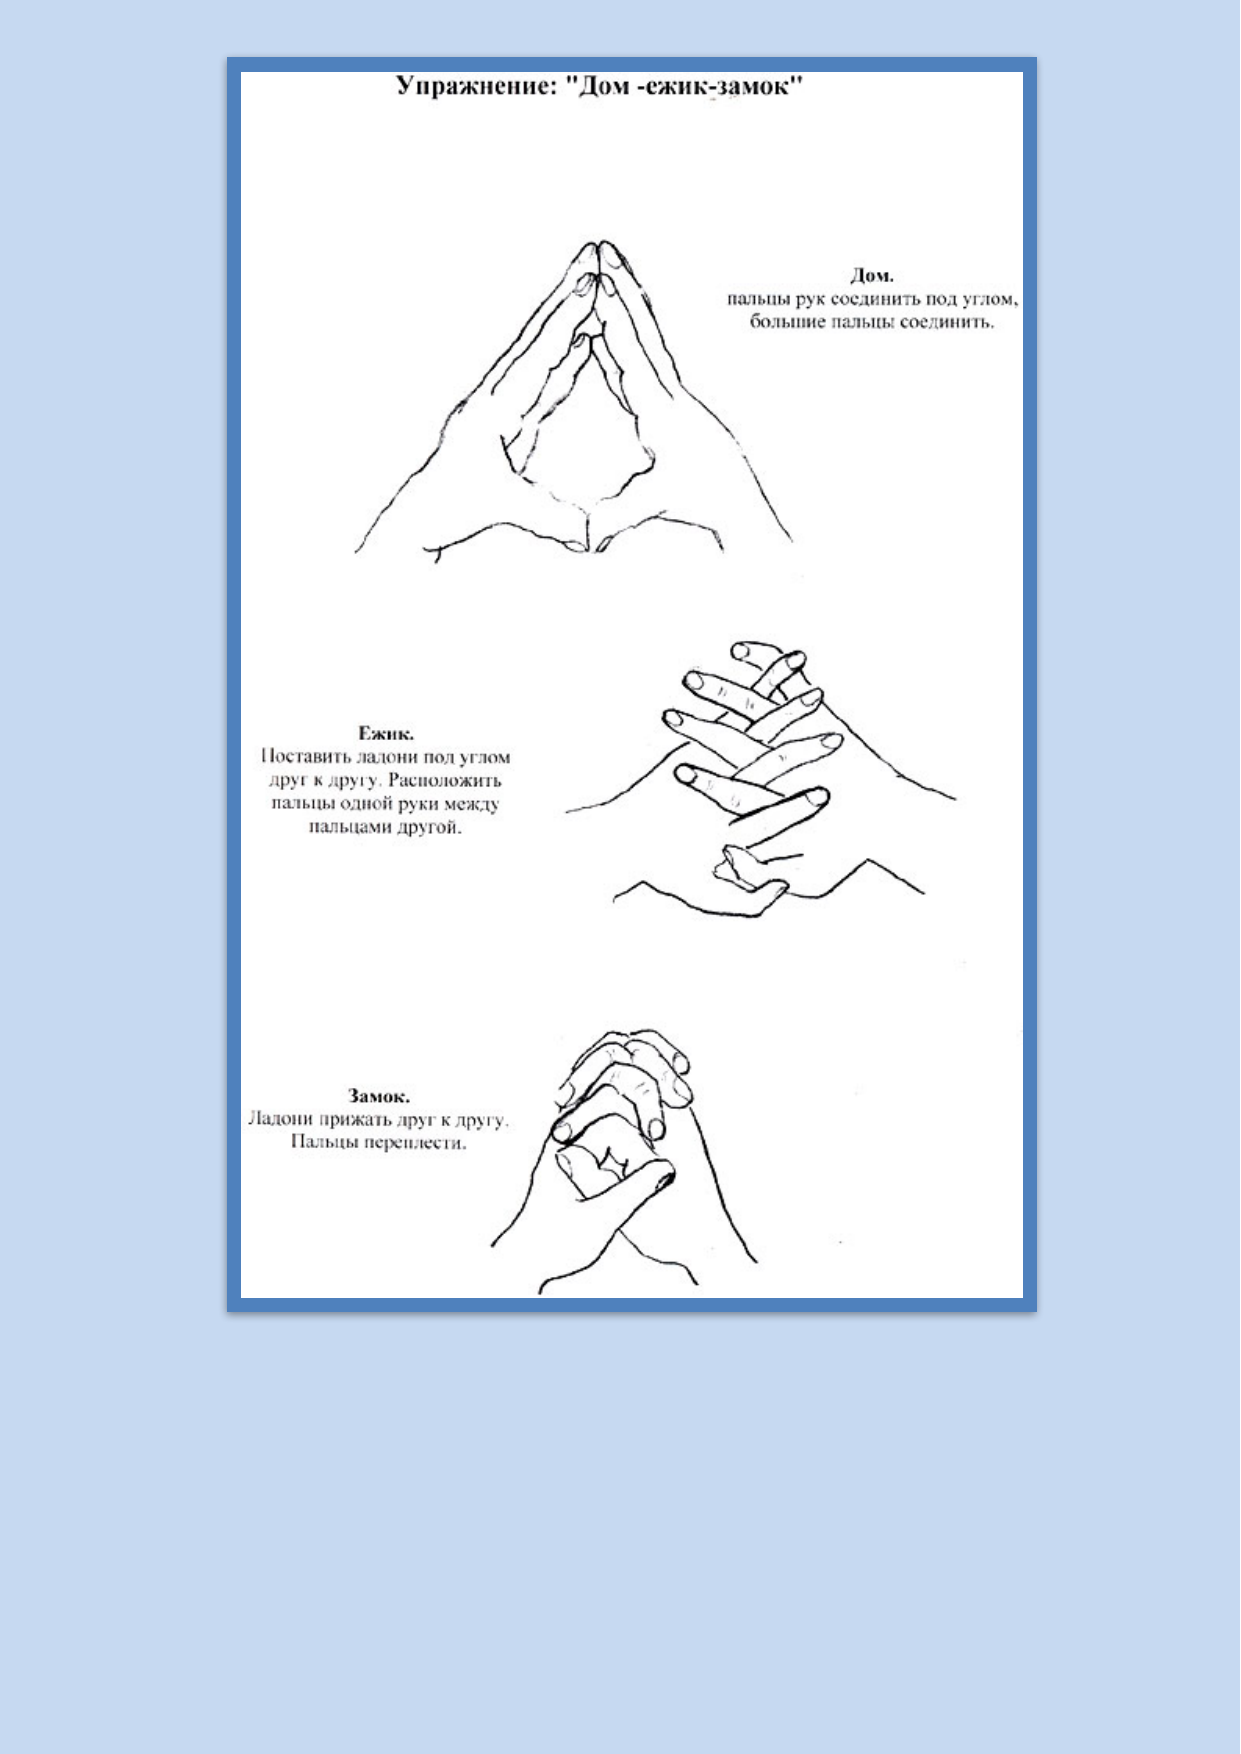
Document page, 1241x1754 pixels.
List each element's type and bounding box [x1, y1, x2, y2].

picture [241, 72, 1023, 1298]
